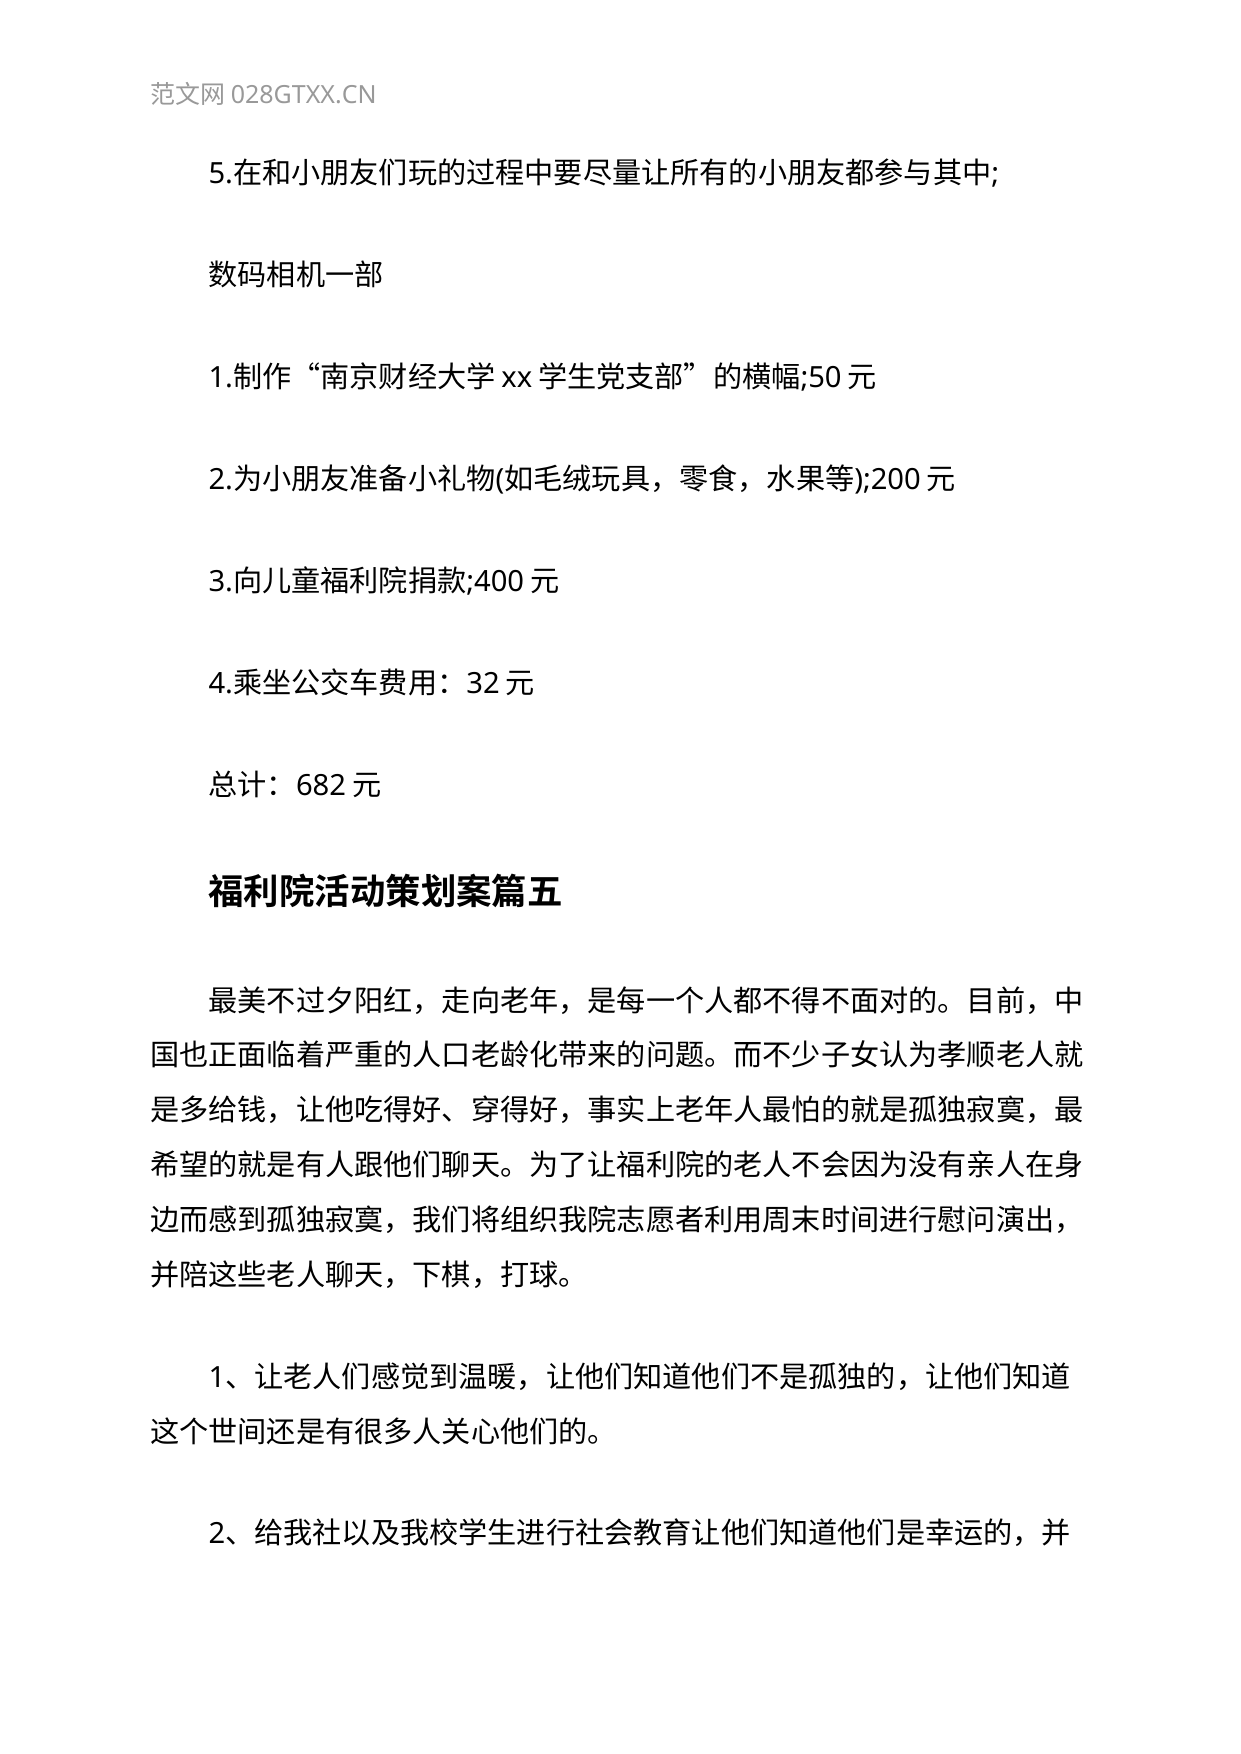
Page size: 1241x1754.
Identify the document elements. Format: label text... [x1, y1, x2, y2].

text 1.制作“南京财经大学xx学生党支部”的横幅;50元 [150, 354, 1090, 396]
text 1、让老人们感觉到温暖，让他们知道他们不是孤独的，让他们知道这个世间还是有很多人关心他们的。 [150, 1353, 1090, 1451]
text 数码相机一部 [150, 252, 1090, 294]
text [150, 1510, 1090, 1552]
text 4.乘坐公交车费用：32元 [150, 660, 1090, 702]
text 3.向儿童福利院捐款;400元 [150, 558, 1090, 600]
text 福利院活动策划案篇五 [150, 864, 1090, 915]
text 最美不过夕阳红，走向老年，是每一个人都不得不面对的。目前，中国也正面临着严重的人口老龄化带来的问题。而不少子女认为孝顺老人就是多给钱，让他吃得好、穿得好，事实上老年人最怕的就是孤独寂寞，最希望的就是有人跟他们聊天。为了让福利院的老人不会因为没有亲人在身边而感到孤独寂寞，我们将组织我院志愿者利用周末时间进行慰问演出，并陪这些老人聊天，下棋，打球。 [150, 977, 1090, 1294]
text 2.为小朋友准备小礼物(如毛绒玩具，零食，水果等);200元 [150, 456, 1090, 498]
text 5.在和小朋友们玩的过程中要尽量让所有的小朋友都参与其中; [150, 150, 1090, 192]
text 总计：682元 [150, 762, 1090, 804]
